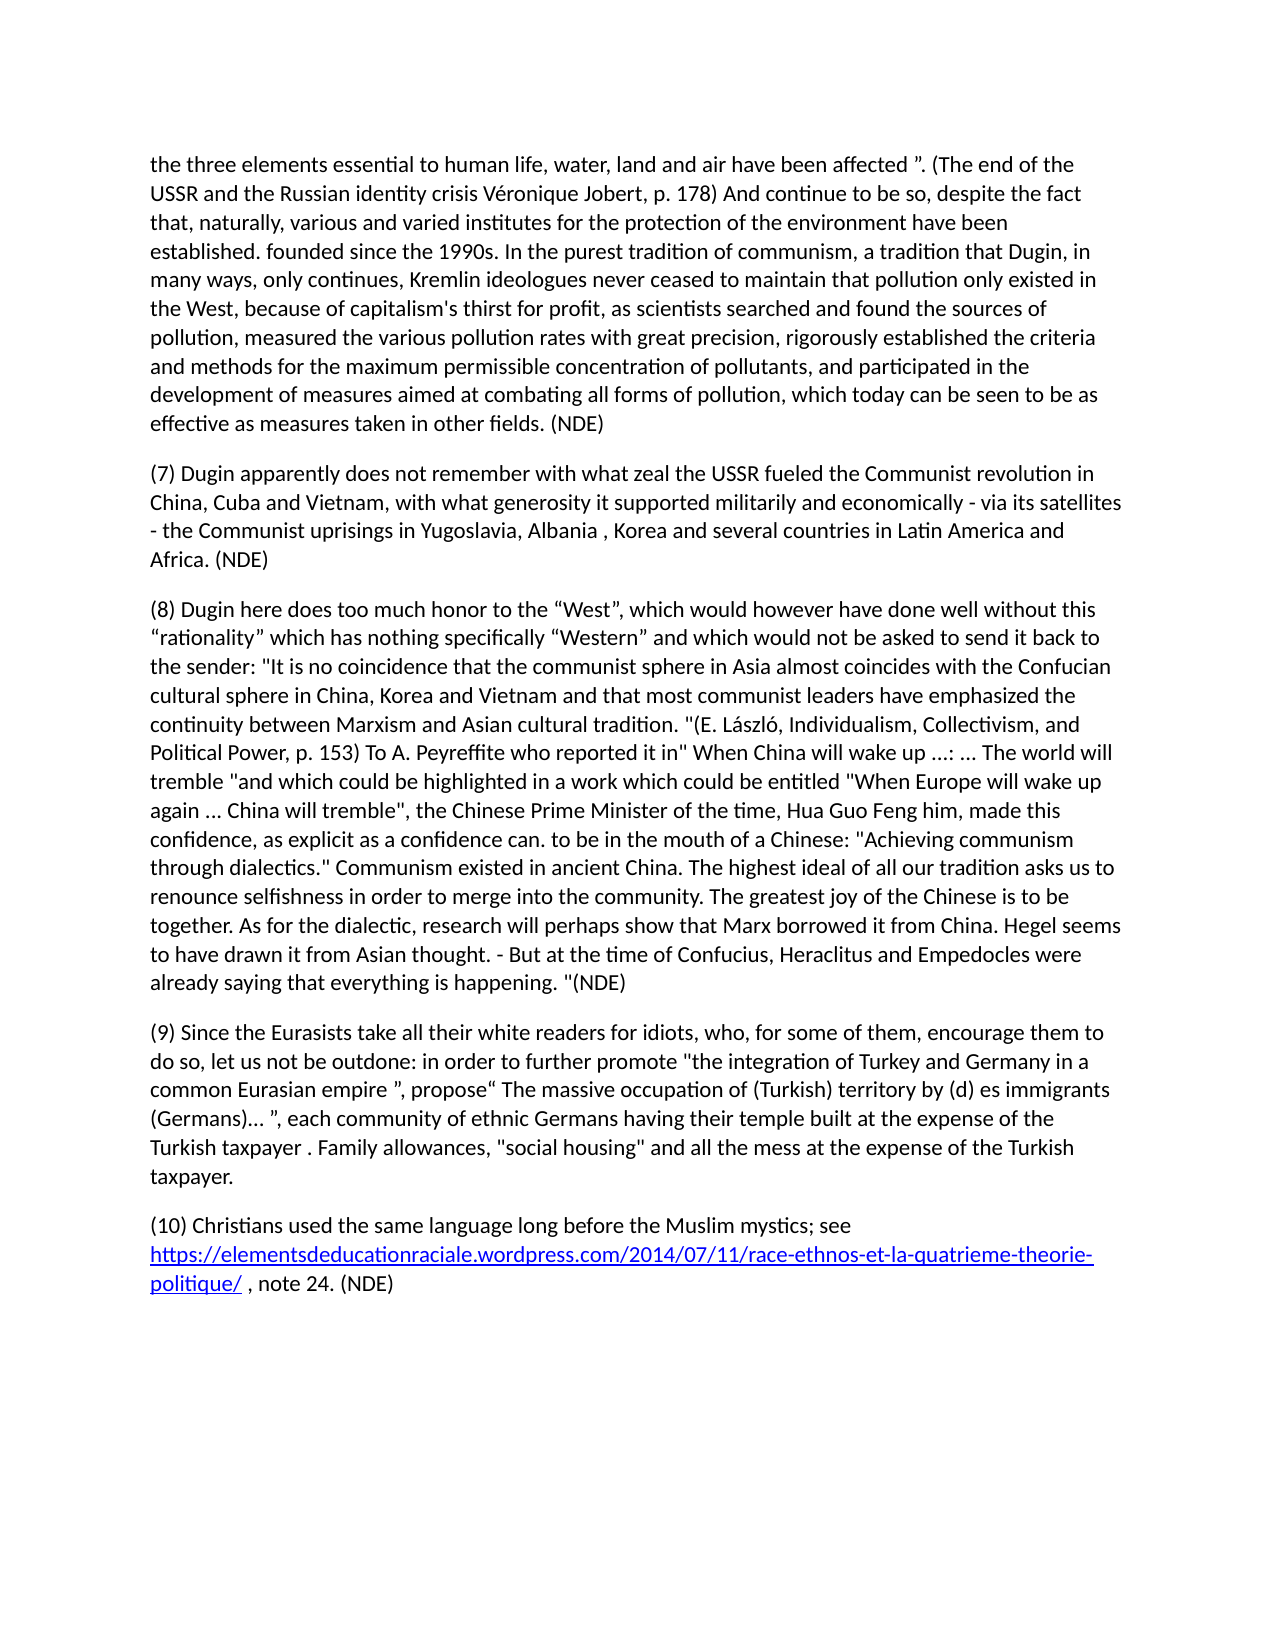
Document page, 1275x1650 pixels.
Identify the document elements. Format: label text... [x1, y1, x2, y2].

text (8) Dugin here does too much honor to the “West”, which would however have done well without this “rationality” which has nothing specifically “Western” and which would not be asked to send it back to the sender: "It is no coincidence that the communist sphere in Asia almost coincides with the Confucian cultural sphere in China, Korea and Vietnam and that most communist leaders have emphasized the continuity between Marxism and Asian cultural tradition. "(E. László, Individualism, Collectivism, and Political Power, p. 153) To A. Peyreffite who reported it in" When China will wake up ...: ... The world will tremble "and which could be highlighted in a work which could be entitled "When Europe will wake up again ... China will tremble", the Chinese Prime Minister of the time, Hua Guo Feng him, made this confidence, as explicit as a confidence can. to be in the mouth of a Chinese: "Achieving communism through dialectics." Communism existed in ancient China. The highest ideal of all our tradition asks us to renounce selfishness in order to merge into the community. The greatest joy of the Chinese is to be together. As for the dialectic, research will perhaps show that Marx borrowed it from China. Hegel seems to have drawn it from Asian thought. - But at the time of Confucius, Heraclitus and Empedocles were already saying that everything is happening. "(NDE) [150, 594, 1125, 997]
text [150, 150, 1125, 437]
text (9) Since the Eurasists take all their white readers for idiots, who, for some of them, encourage them to do so, let us not be outdone: in order to further promote "the integration of Turkey and Germany in a common Eurasian empire ”, propose“ The massive occupation of (Turkish) territory by (d) es immigrants (Germans)… ”, each community of ethnic Germans having their temple built at the expense of the Turkish taxpayer . Family allowances, "social housing" and all the mess at the expense of the Turkish taxpayer. [150, 1017, 1125, 1190]
text (7) Dugin apparently does not remember with what zeal the USSR fueled the Communist revolution in China, Cuba and Vietnam, with what generosity it supported militarily and economically - via its satellites - the Communist uprisings in Yugoslavia, Albania , Korea and several countries in Latin America and Africa. (NDE) [150, 458, 1125, 573]
text (10) Christians used the same language long before the Muslim mystics; see https://elementsdeducationraciale.wordpress.com/2014/07/11/race-ethnos-et-la-quatrieme-theorie-politique/ , note 24. (NDE) [150, 1211, 1125, 1297]
